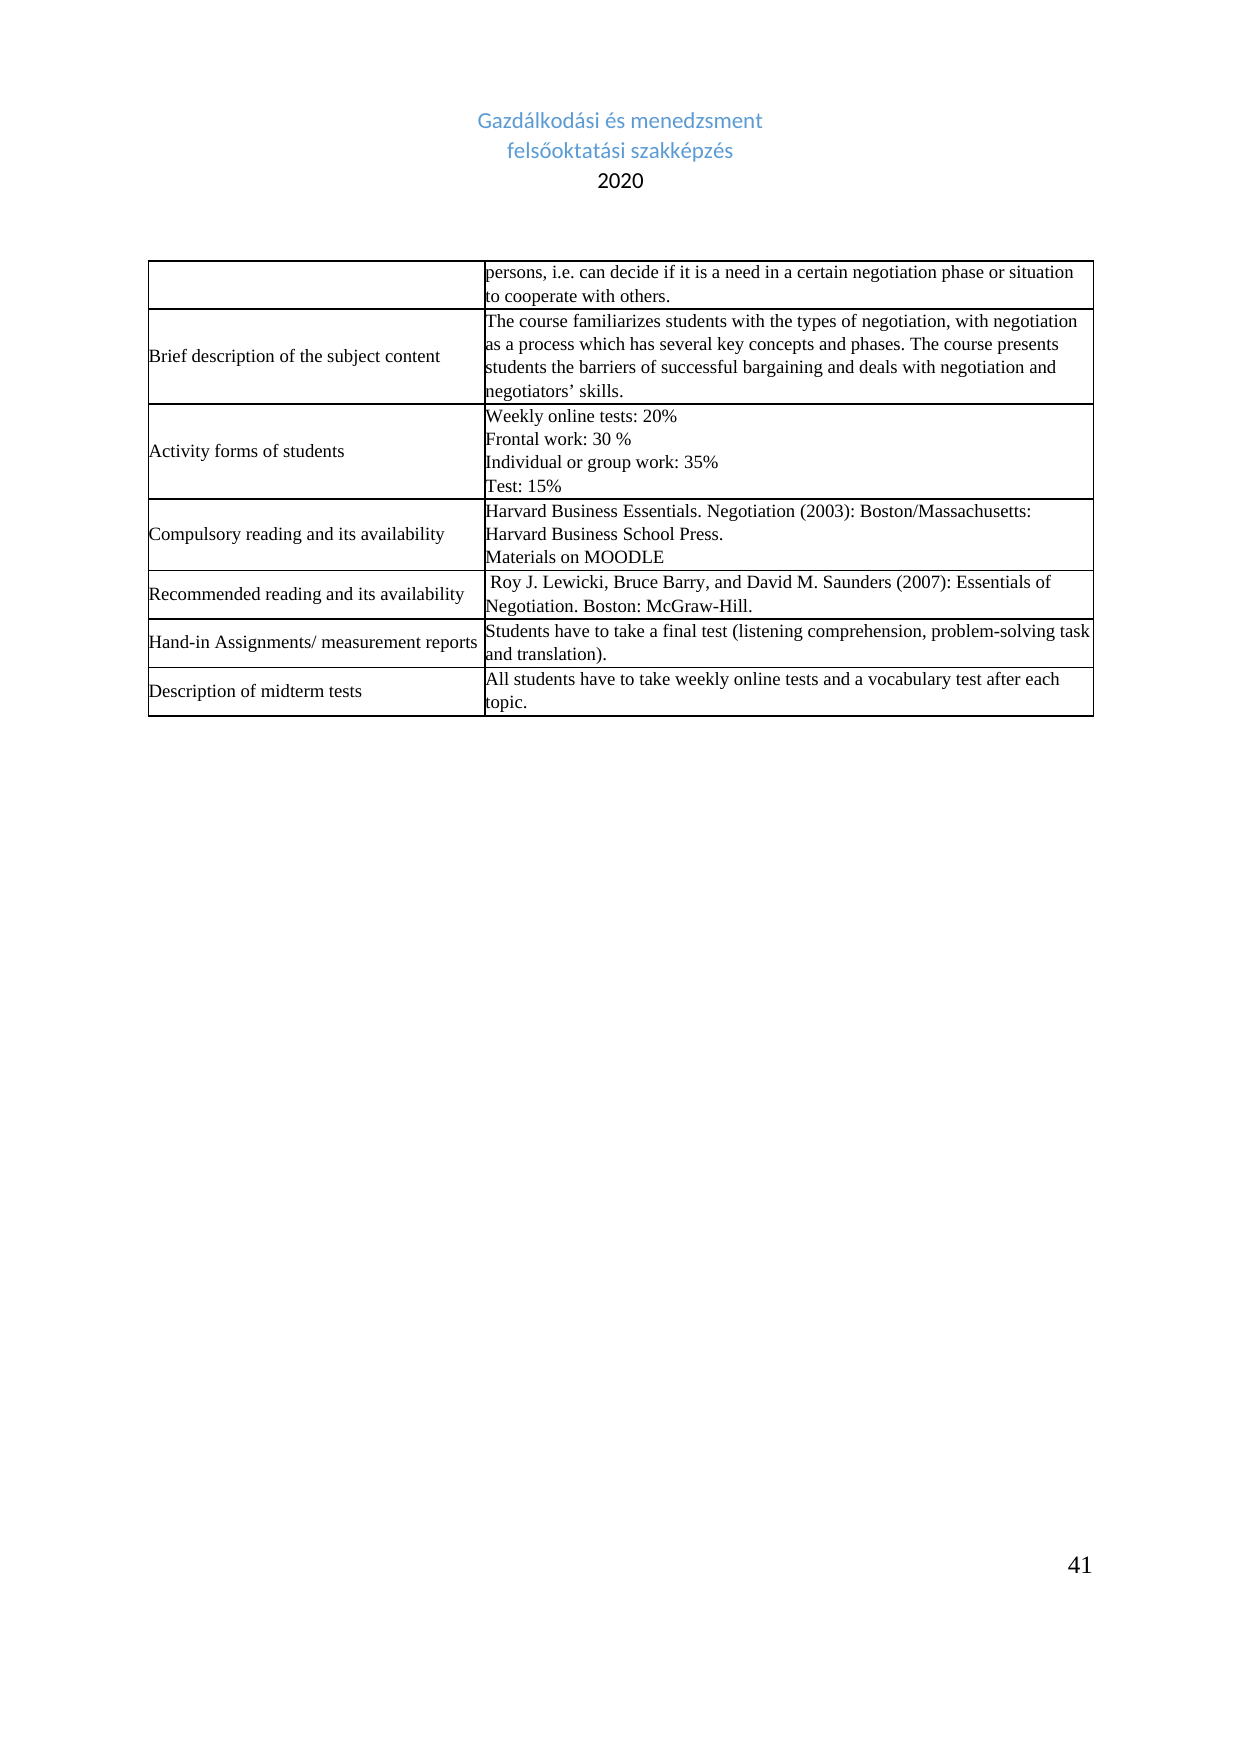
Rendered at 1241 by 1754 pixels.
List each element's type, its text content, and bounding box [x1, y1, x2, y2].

table_cell Activity forms of students [149, 405, 484, 498]
table_cell Recommended reading and its availability [149, 571, 484, 618]
table_cell All students have to take weekly online tests and a vocabulary test after each topic. [486, 668, 1093, 715]
table_cell Students have to take a final test (listening comprehension, problem-solving task and translation). [486, 620, 1093, 667]
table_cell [486, 262, 1093, 308]
table_cell Brief description of the subject content [149, 310, 484, 403]
table_cell Weekly online tests: 20% Frontal work: 30 % Individual or group work: 35% Test: 15% [486, 405, 1093, 498]
table_cell Roy J. Lewicki, Bruce Barry, and David M. Saunders (2007): Essentials of Negotiation. Boston: McGraw-Hill. [486, 571, 1093, 618]
table_cell The course familiarizes students with the types of negotiation, with negotiation as a process which has several key concepts and phases. The course presents students the barriers of successful bargaining and deals with negotiation and negotiators’ skills. [486, 310, 1093, 403]
table_cell Hand-in Assignments/ measurement reports [149, 620, 484, 667]
table_cell Harvard Business Essentials. Negotiation (2003): Boston/Massachusetts: Harvard Business School Press. Materials on MOODLE [486, 500, 1093, 570]
table_cell Description of midterm tests [149, 668, 484, 715]
table_cell Compulsory reading and its availability [149, 500, 484, 570]
